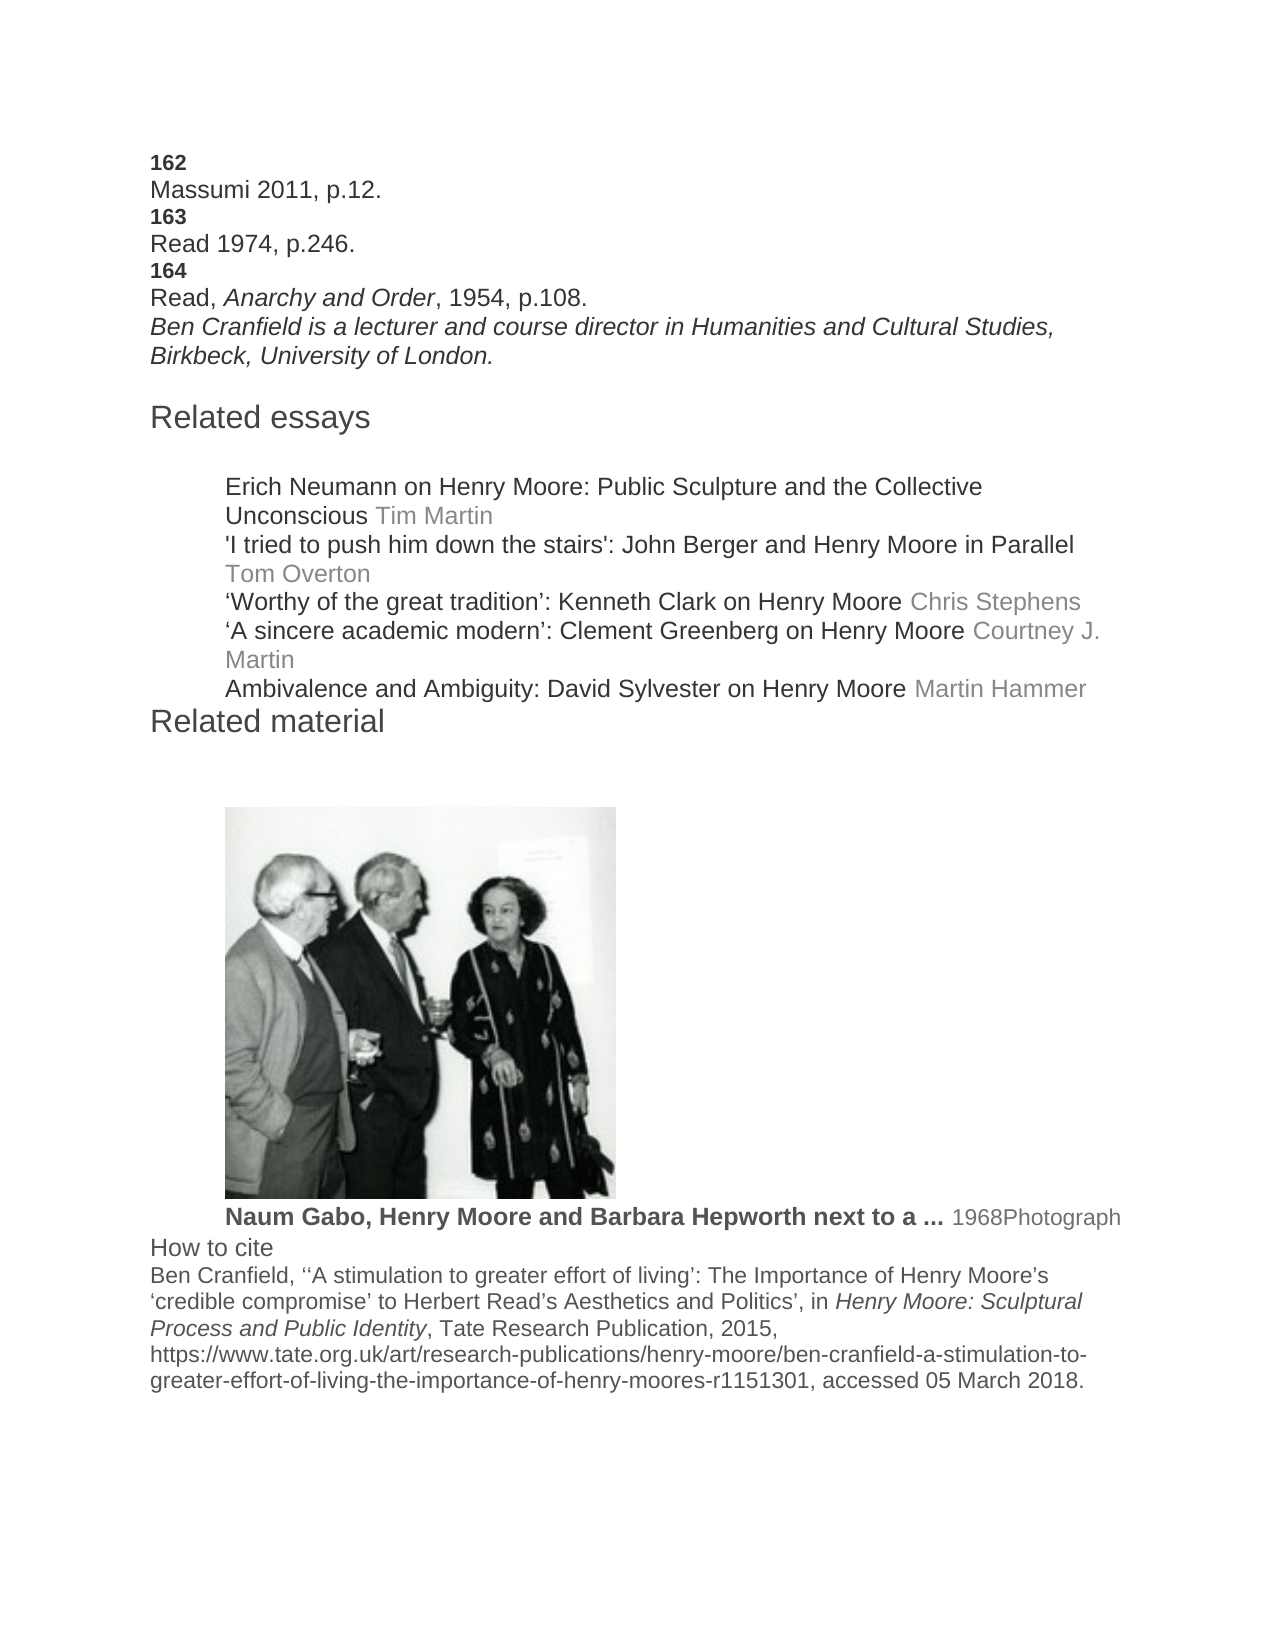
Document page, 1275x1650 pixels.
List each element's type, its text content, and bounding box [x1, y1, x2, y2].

text Related material [150, 702, 1125, 739]
list ‘A sincere academic modern’: Clement Greenberg on Henry Moore Courtney J. Martin [150, 616, 1125, 673]
text How to cite [150, 1233, 1125, 1262]
picture [225, 807, 616, 1199]
text Read 1974, p.246. [150, 229, 1125, 258]
list Erich Neumann on Henry Moore: Public Sculpture and the Collective Unconscious Tim Martin [150, 472, 1125, 530]
text 163 [150, 204, 1125, 229]
text 164 [150, 258, 1125, 283]
table_header [139, 776, 616, 1199]
text 162 [150, 150, 1125, 175]
text Ben Cranfield, ‘‘A stimulation to greater effort of living’: The Importance of Henry Moore’s ‘credible compromise’ to Herbert Read’s Aesthetics and Politics’, in Henry Moore: Sculptural Process and Public Identity, Tate Research Publication, 2015, https://www.tate.org.uk/art/research-publications/henry-moore/ben-cranfield-a-stimulation-to-greater-effort-of-living-the-importance-of-henry-moores-r1151301, accessed 05 March 2018. [150, 1262, 1125, 1394]
text Read, Anarchy and Order, 1954, p.108. [150, 283, 1125, 312]
list ‘Worthy of the great tradition’: Kenneth Clark on Henry Moore Chris Stephens [150, 587, 1125, 616]
list Ambivalence and Ambiguity: David Sylvester on Henry Moore Martin Hammer [150, 673, 1125, 702]
text Massumi 2011, p.12. [150, 175, 1125, 204]
list 'I tried to push him down the stairs': John Berger and Henry Moore in Parallel Tom Overton [150, 530, 1125, 587]
text Related essays [150, 398, 1125, 435]
list Naum Gabo, Henry Moore and Barbara Hepworth next to a ... 1968 Photograph [150, 1199, 1125, 1233]
text Ben Cranfield is a lecturer and course director in Humanities and Cultural Studies, Birkbeck, University of London. [150, 312, 1125, 369]
